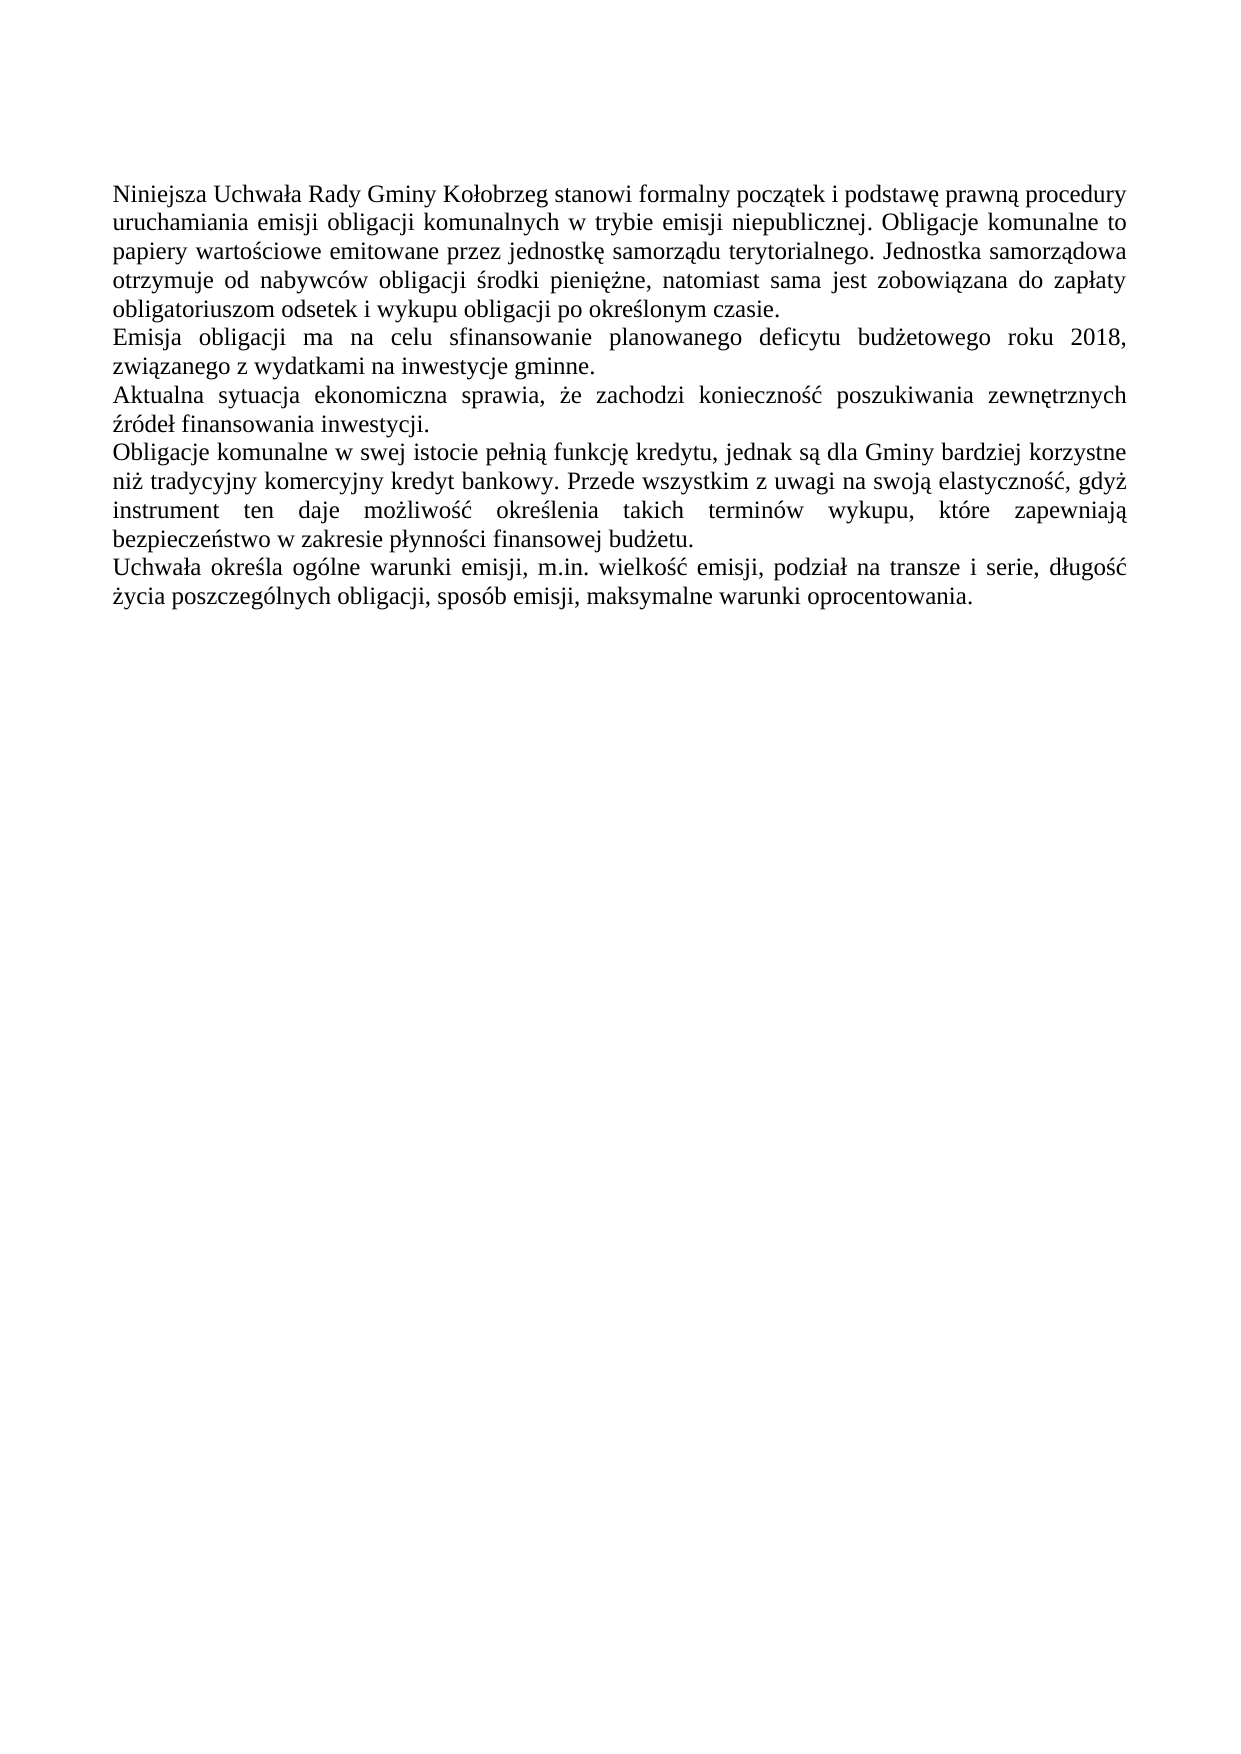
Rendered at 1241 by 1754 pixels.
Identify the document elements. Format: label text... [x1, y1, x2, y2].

text Niniejsza Uchwała Rady Gminy Kołobrzeg stanowi formalny początek i podstawę prawną procedury uruchamiania emisji obligacji komunalnych w trybie emisji niepublicznej. Obligacje komunalne to papiery wartościowe emitowane przez jednostkę samorządu terytorialnego. Jednostka samorządowa otrzymuje od nabywców obligacji środki pieniężne, natomiast sama jest zobowiązana do zapłaty obligatoriuszom odsetek i wykupu obligacji po określonym czasie. [112, 179, 1128, 322]
text Emisja obligacji ma na celu sfinansowanie planowanego deficytu budżetowego roku 2018, związanego z wydatkami na inwestycje gminne. [112, 322, 1128, 380]
text Obligacje komunalne w swej istocie pełnią funkcję kredytu, jednak są dla Gminy bardziej korzystne niż tradycyjny komercyjny kredyt bankowy. Przede wszystkim z uwagi na swoją elastyczność, gdyż instrument ten daje możliwość określenia takich terminów wykupu, które zapewniają bezpieczeństwo w zakresie płynności finansowej budżetu. [112, 437, 1128, 552]
text Uchwała określa ogólne warunki emisji, m.in. wielkość emisji, podział na transze i serie, długość życia poszczególnych obligacji, sposób emisji, maksymalne warunki oprocentowania. [112, 552, 1128, 610]
text Aktualna sytuacja ekonomiczna sprawia, że zachodzi konieczność poszukiwania zewnętrznych źródeł finansowania inwestycji. [112, 380, 1128, 437]
